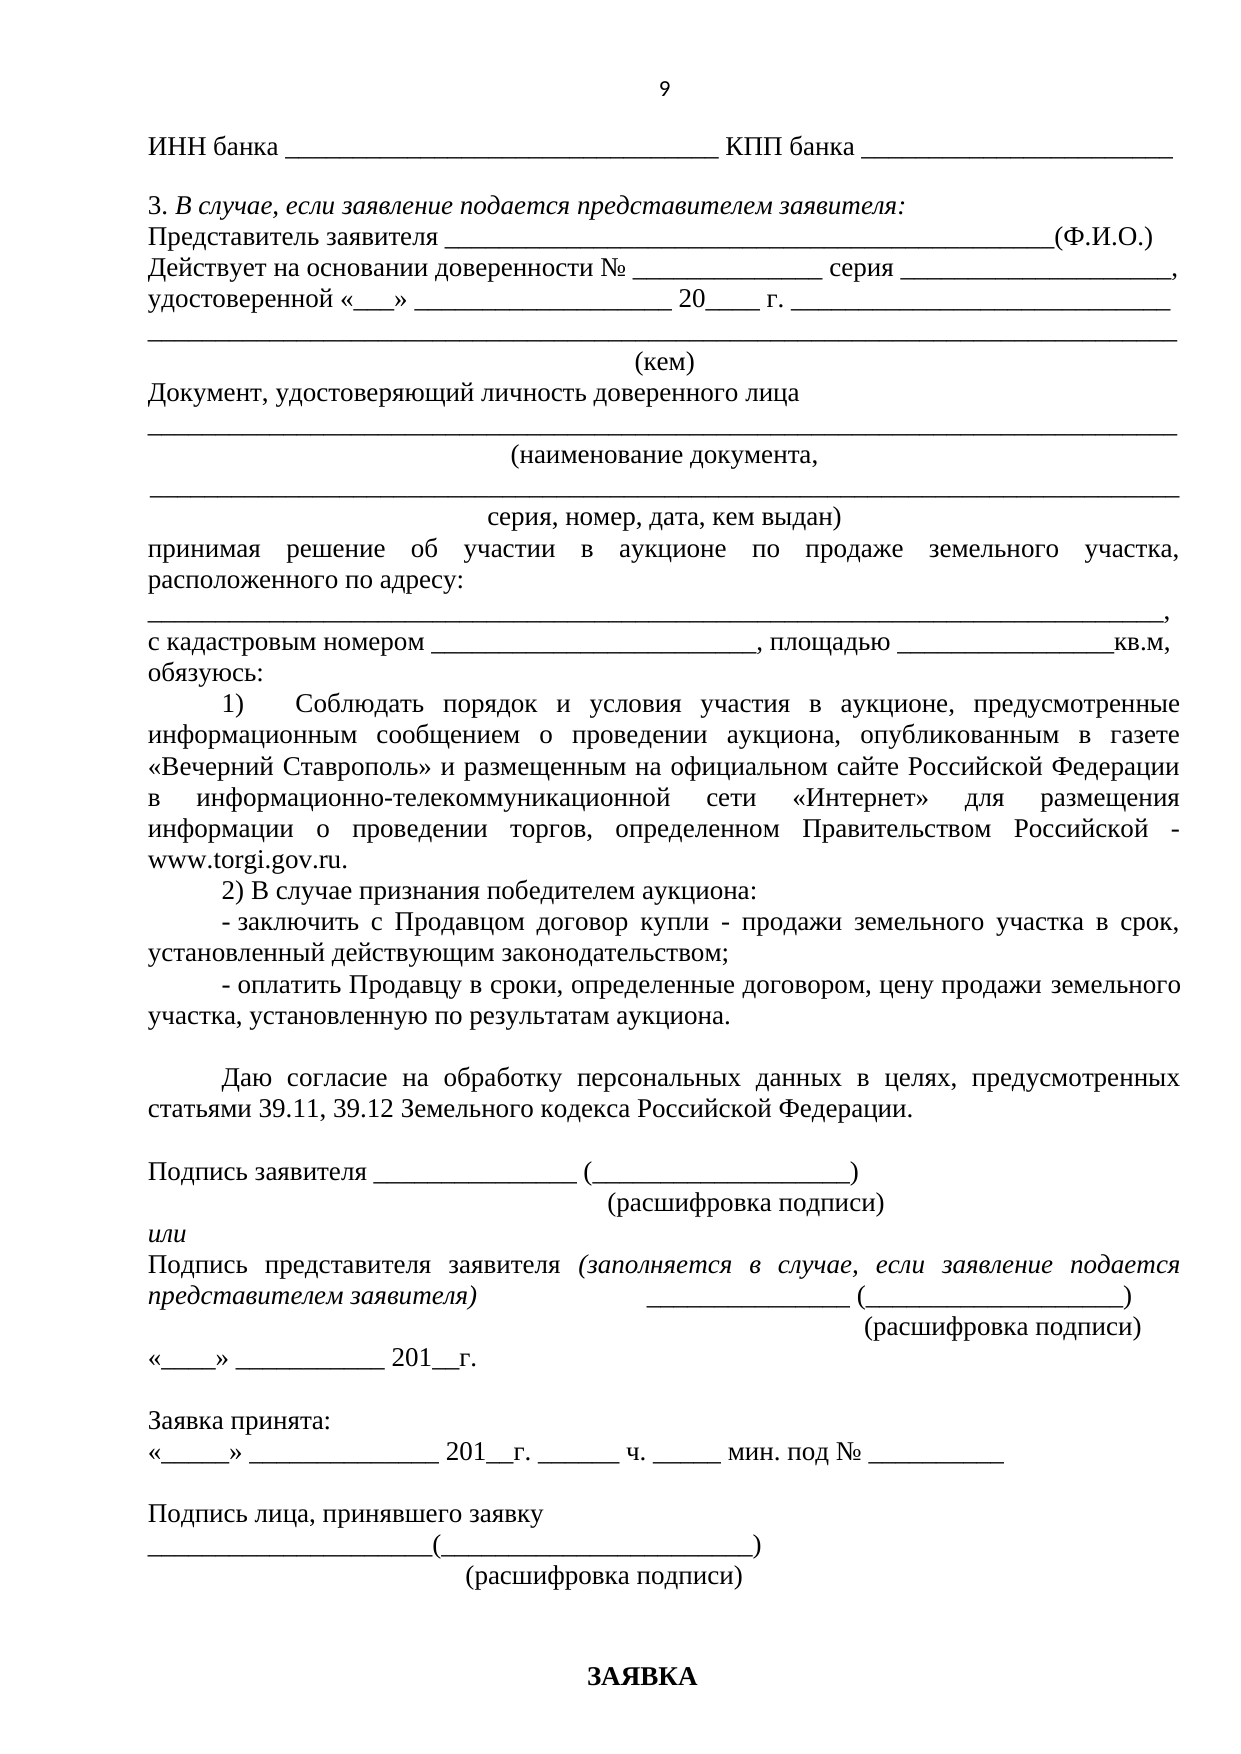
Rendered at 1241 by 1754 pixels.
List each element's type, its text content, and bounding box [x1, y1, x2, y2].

text «____» ___________ 201__г. [148, 1341, 1181, 1373]
text или [148, 1217, 1181, 1248]
text ИНН банка ________________________________ КПП банка _______________________ [148, 130, 1181, 161]
text ___________________________________________________________________________, [148, 594, 1181, 625]
text (расшифровка подписи) [148, 1310, 1181, 1341]
text ЗАЯВКА [148, 1666, 1137, 1691]
text Подпись лица, принявшего заявку [148, 1497, 1181, 1528]
text Документ, удостоверяющий личность доверенного лица ____________________________________________________________________________ [148, 376, 1181, 438]
text обязуюсь: [148, 656, 1181, 687]
text удостоверенной «___» ___________________ 20____ г. ____________________________ [148, 282, 1181, 314]
text - заключить с Продавцом договор купли - продажи земельного участка в срок, установленный действующим законодательством; [148, 905, 1181, 968]
text Представитель заявителя _____________________________________________(Ф.И.О.) [148, 220, 1181, 251]
text Подпись представителя заявителя (заполняется в случае, если заявление подается представителем заявителя) _______________ (___________________) [148, 1248, 1181, 1310]
text серия, номер, дата, кем выдан) [148, 501, 1181, 532]
text 3. В случае, если заявление подается представителем заявителя: [148, 189, 1181, 220]
text 2) В случае признания победителем аукциона: [148, 874, 1181, 905]
text (расшифровка подписи) [148, 1186, 1181, 1217]
text Даю согласие на обработку персональных данных в целях, предусмотренных статьями 39.11, 39.12 Земельного кодекса Российской Федерации. [148, 1061, 1181, 1123]
text (расшифровка подписи) [148, 1559, 1181, 1591]
text ____________________________________________________________________________ [148, 314, 1181, 345]
text (наименование документа, ____________________________________________________________________________ [148, 438, 1181, 501]
text принимая решение об участии в аукционе по продаже земельного участка, расположенного по адресу: [148, 532, 1181, 594]
text «_____» ______________ 201__г. ______ ч. _____ мин. под № __________ [148, 1435, 1181, 1466]
text Подпись заявителя _______________ (___________________) [148, 1154, 1181, 1186]
text _____________________(_______________________) [148, 1528, 1181, 1559]
text с кадастровым номером ________________________, площадью ________________кв.м, [148, 625, 1181, 656]
text - оплатить Продавцу в сроки, определенные договором, цену продажи земельного участка, установленную по результатам аукциона. [148, 968, 1181, 1030]
text Действует на основании доверенности № ______________ серия ____________________, [148, 251, 1181, 282]
text Заявка принята: [148, 1404, 1181, 1435]
text (кем) [148, 345, 1181, 376]
list Соблюдать порядок и условия участия в аукционе, предусмотренные информационным сообщением о проведении аукциона, опубликованным в газете «Вечерний Ставрополь» и размещенным на официальном сайте Российской Федерации в информационно-телекоммуникационной сети «Интернет» для размещения информации о проведении торгов, определенном Правительством Российской - www.torgi.gov.ru. [148, 687, 1181, 874]
